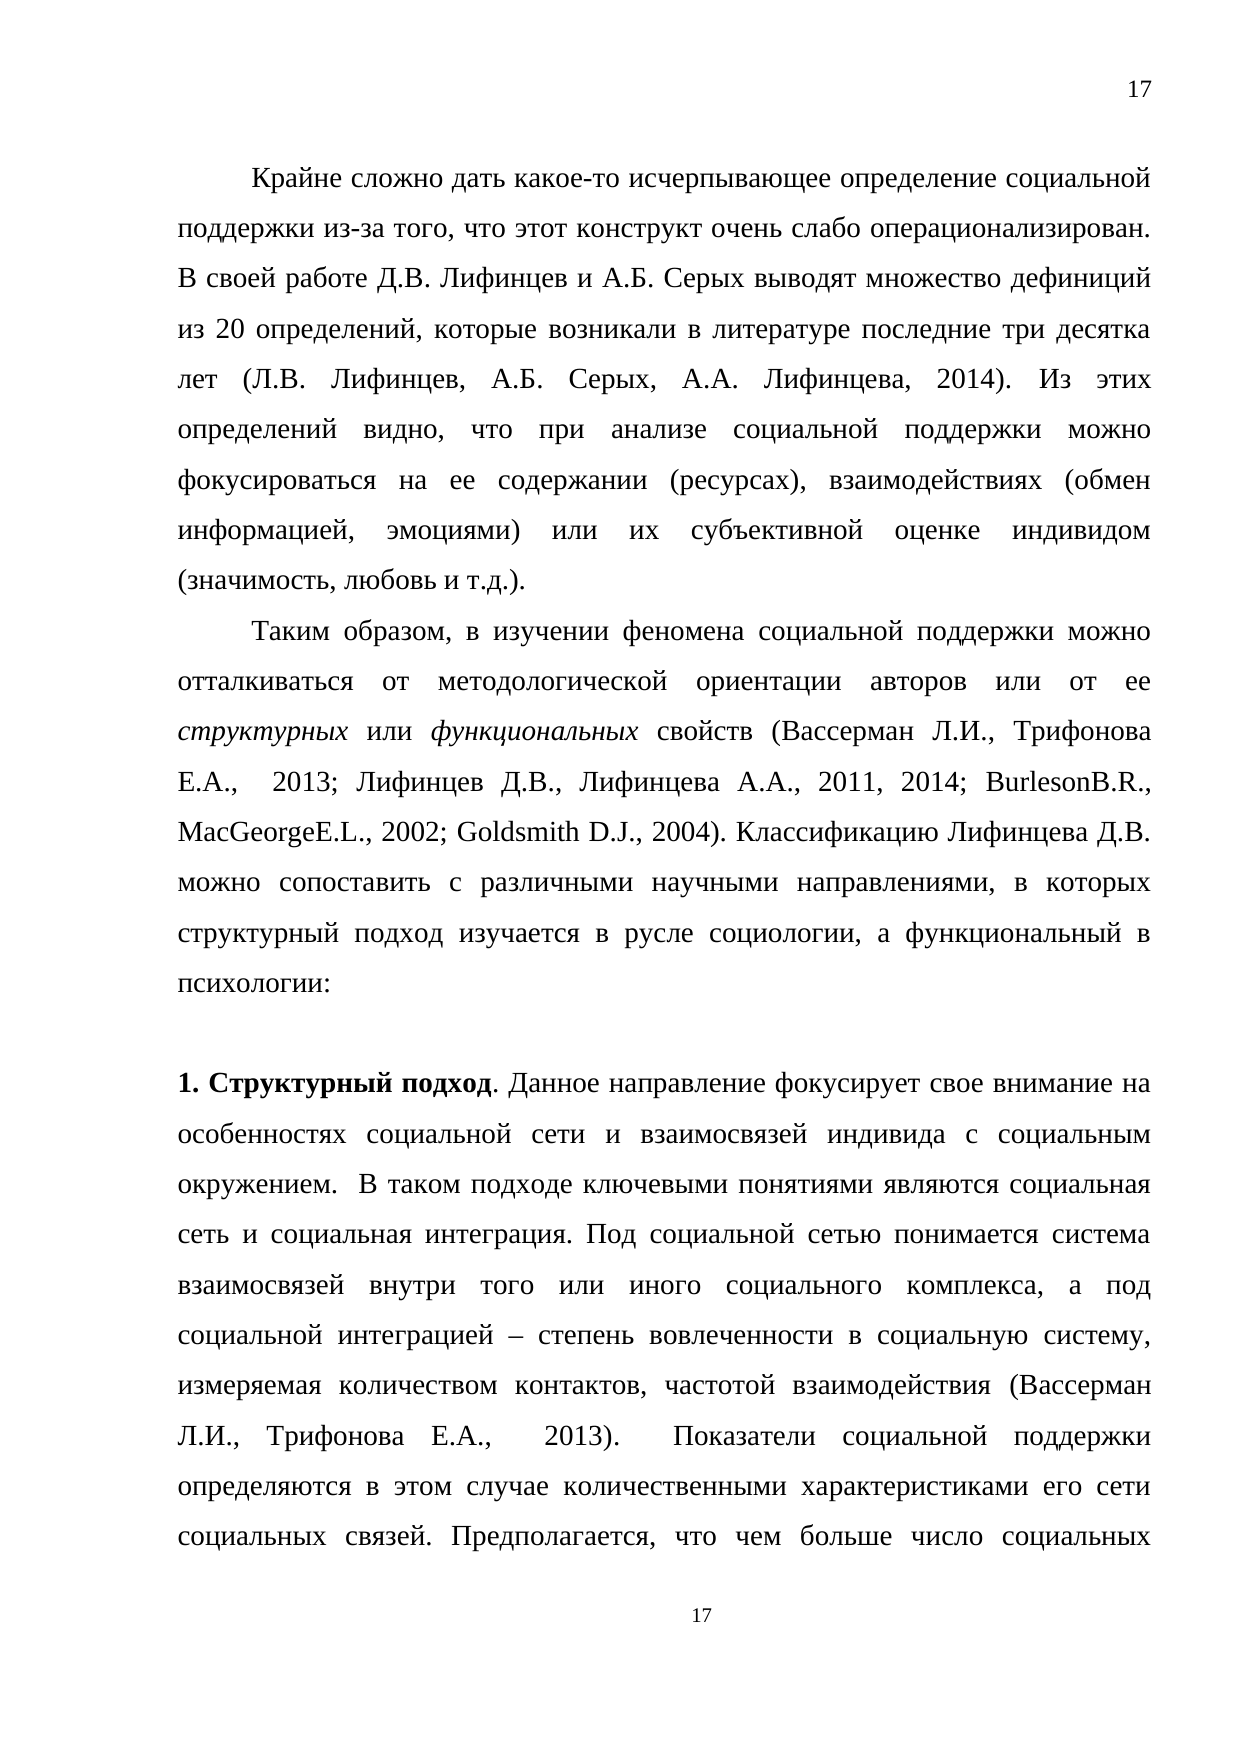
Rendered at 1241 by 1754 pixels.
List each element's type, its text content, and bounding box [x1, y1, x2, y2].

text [177, 613, 1152, 1552]
text Крайне сложно дать какое-то исчерпывающее определение социальной поддержки из-за того, что этот конструкт очень слабо операционализирован. В своей работе Д.В. Лифинцев и А.Б. Серых выводят множество дефиниций из 20 определений, которые возникали в литературе последние три десятка лет (Л.В. Лифинцев, А.Б. Серых, А.А. Лифинцева, 2014). Из этих определений видно, что при анализе социальной поддержки можно фокусироваться на ее содержании (ресурсах), взаимодействиях (обмен информацией, эмоциями) или их субъективной оценке индивидом (значимость, любовь и т.д.). [177, 160, 1152, 596]
